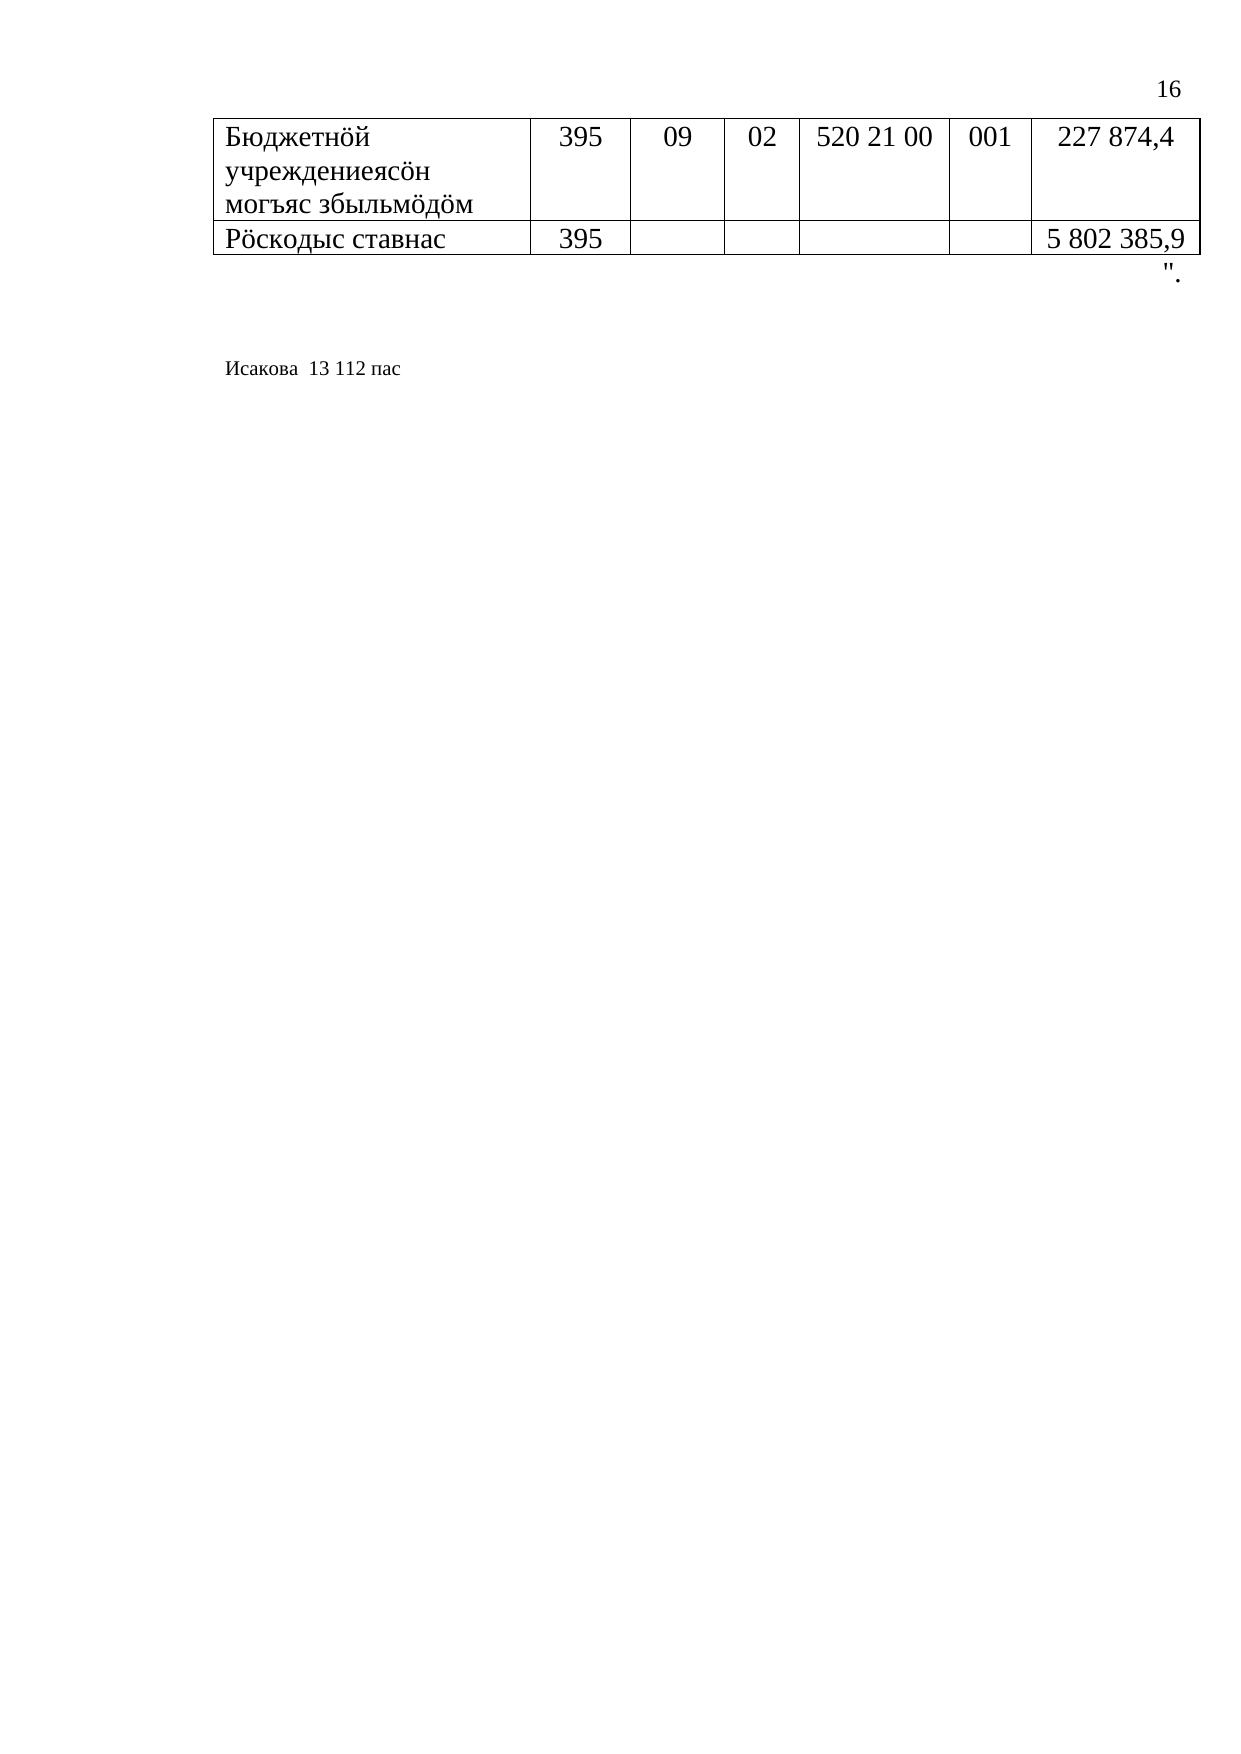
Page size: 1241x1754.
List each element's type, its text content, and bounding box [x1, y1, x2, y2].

text ". [225, 255, 1181, 289]
table_cell 227 874,4 [1032, 119, 1199, 220]
table_cell 395 [531, 119, 630, 220]
table_cell Рöскодыс ставнас [214, 221, 530, 254]
table_cell [950, 221, 1031, 254]
table_cell 5 802 385,9 [1032, 221, 1199, 254]
table_cell [800, 221, 949, 254]
table_cell 02 [725, 119, 799, 220]
table_cell [631, 221, 724, 254]
table_cell 395 [531, 221, 630, 254]
table_cell 09 [631, 119, 724, 220]
table_cell [725, 221, 799, 254]
table_cell 001 [950, 119, 1031, 220]
table_cell Бюджетнöй учреждениеясöн могъяс збыльмöдöм [214, 119, 530, 220]
table_cell 520 21 00 [800, 119, 949, 220]
text Исакова 13 112 пас [225, 356, 1181, 380]
